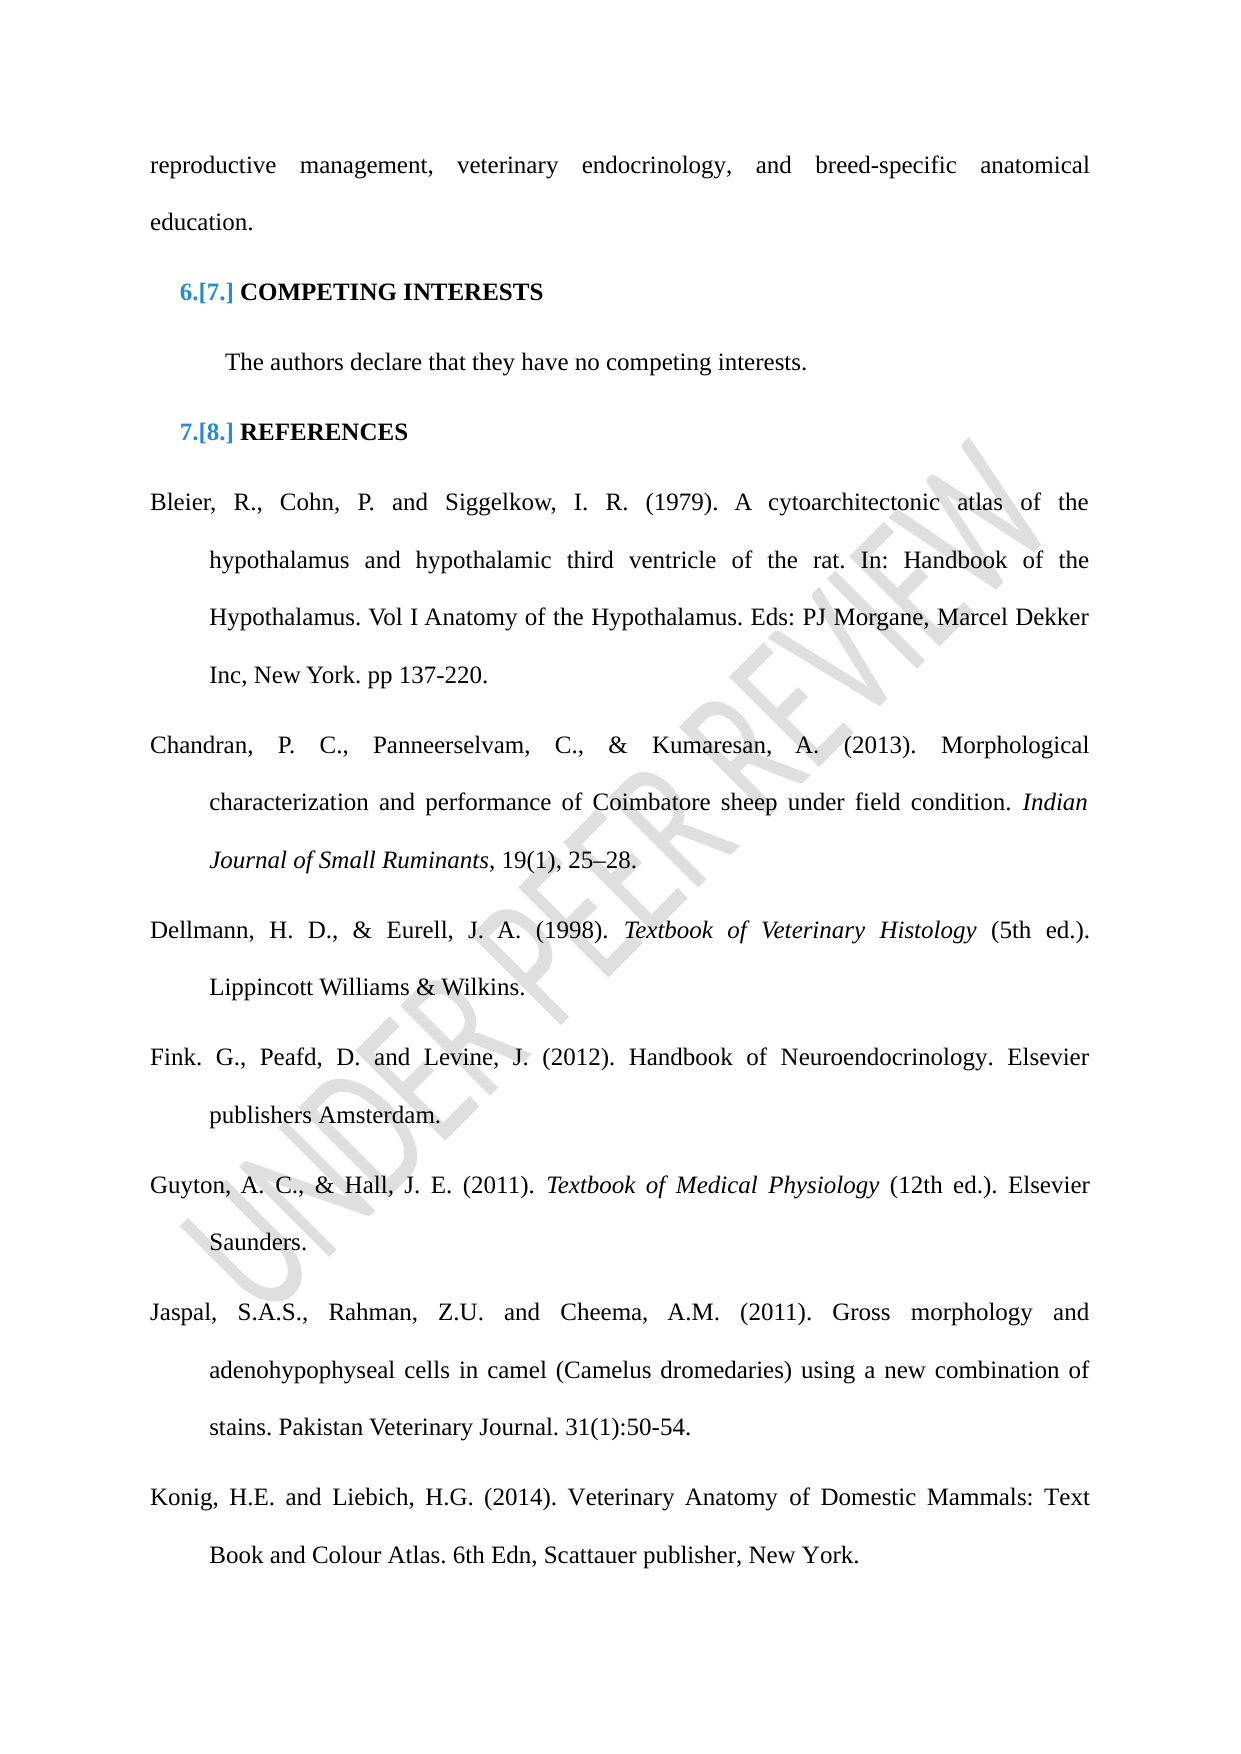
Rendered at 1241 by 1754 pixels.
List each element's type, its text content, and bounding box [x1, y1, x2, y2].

text Jaspal, S.A.S., Rahman, Z.U. and Cheema, A.M. (2011). Gross morphology and adenohypophyseal cells in camel (Camelus dromedaries) using a new combination of stains. Pakistan Veterinary Journal. 31(1):50-54. [150, 1297, 1090, 1441]
text Chandran, P. C., Panneerselvam, C., & Kumaresan, A. (2013). Morphological characterization and performance of Coimbatore sheep under field condition. Indian Journal of Small Ruminants, 19(1), 25–28. [150, 730, 1090, 874]
text Fink. G., Peafd, D. and Levine, J. (2012). Handbook of Neuroendocrinology. Elsevier publishers Amsterdam. [150, 1042, 1090, 1129]
list COMPETING INTERESTS [179, 277, 1090, 306]
text Bleier, R., Cohn, P. and Siggelkow, I. R. (1979). A cytoarchitectonic atlas of the hypothalamus and hypothalamic third ventricle of the rat. In: Handbook of the Hypothalamus. Vol I Anatomy of the Hypothalamus. Eds: PJ Morgane, Marcel Dekker Inc, New York. pp 137-220. [150, 487, 1090, 689]
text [150, 150, 1090, 236]
list REFERENCES [179, 417, 1090, 446]
text Konig, H.E. and Liebich, H.G. (2014). Veterinary Anatomy of Domestic Mammals: Text Book and Colour Atlas. 6th Edn, Scattauer publisher, New York. [150, 1482, 1090, 1569]
text Guyton, A. C., & Hall, J. E. (2011). Textbook of Medical Physiology (12th ed.). Elsevier Saunders. [150, 1170, 1090, 1256]
text Dellmann, H. D., & Eurell, J. A. (1998). Textbook of Veterinary Histology (5th ed.). Lippincott Williams & Wilkins. [150, 915, 1090, 1001]
text The authors declare that they have no competing interests. [150, 347, 1090, 376]
